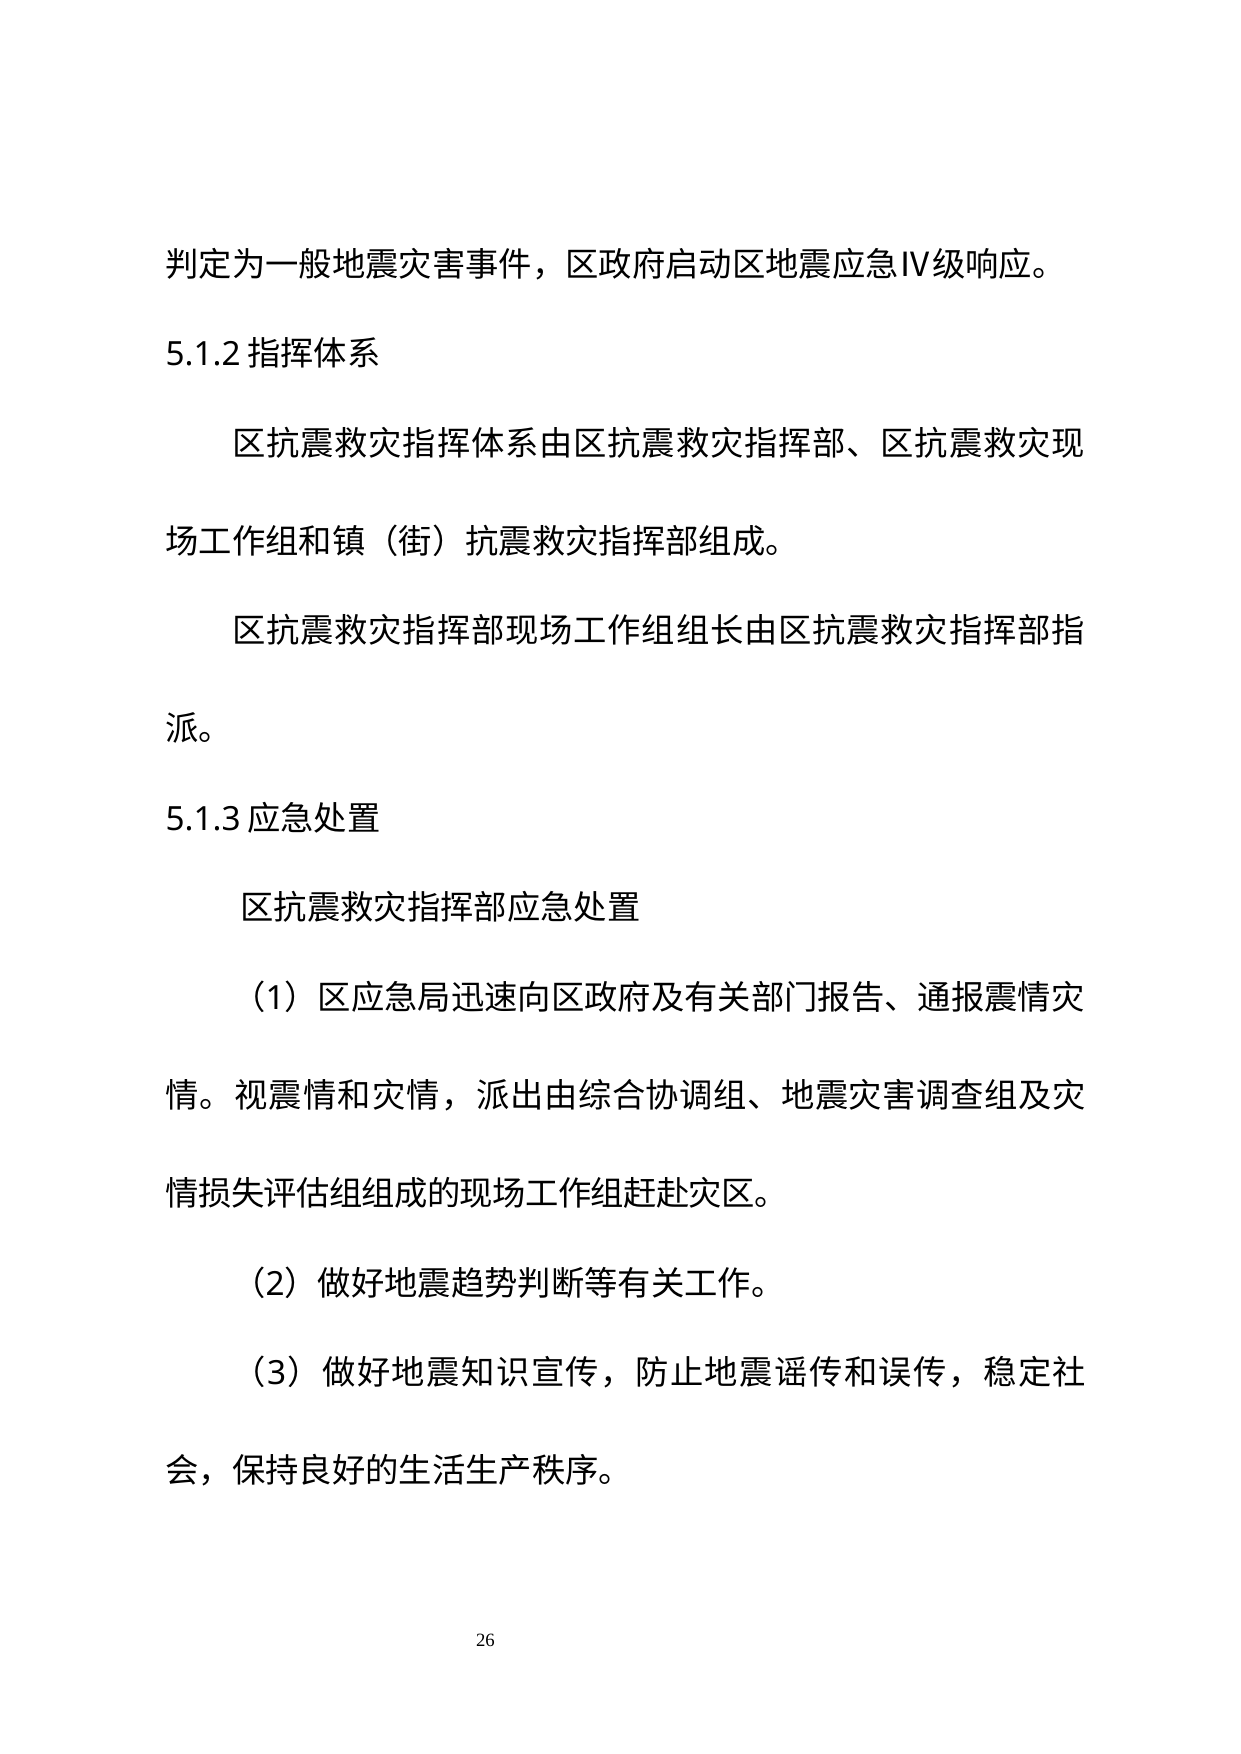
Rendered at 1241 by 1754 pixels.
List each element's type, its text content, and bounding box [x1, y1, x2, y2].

text （2）做好地震趋势判断等有关工作。 [165, 1248, 1087, 1313]
text （3）做好地震知识宣传，防止地震谣传和误传，稳定社会，保持良好的生活生产秩序。 [165, 1337, 1087, 1501]
text 区抗震救灾指挥体系由区抗震救灾指挥部、区抗震救灾现场工作组和镇（街）抗震救灾指挥部组成。 [165, 408, 1087, 571]
subtitle 5.1.3应急处置 [165, 783, 1087, 848]
text 区抗震救灾指挥部应急处置 [165, 873, 1087, 938]
text 区抗震救灾指挥部现场工作组组长由区抗震救灾指挥部指派。 [165, 595, 1087, 759]
subtitle 5.1.2指挥体系 [165, 318, 1087, 384]
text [165, 229, 1087, 294]
text （1）区应急局迅速向区政府及有关部门报告、通报震情灾情。视震情和灾情，派出由综合协调组、地震灾害调查组及灾情损失评估组组成的现场工作组赶赴灾区。 [165, 962, 1087, 1224]
